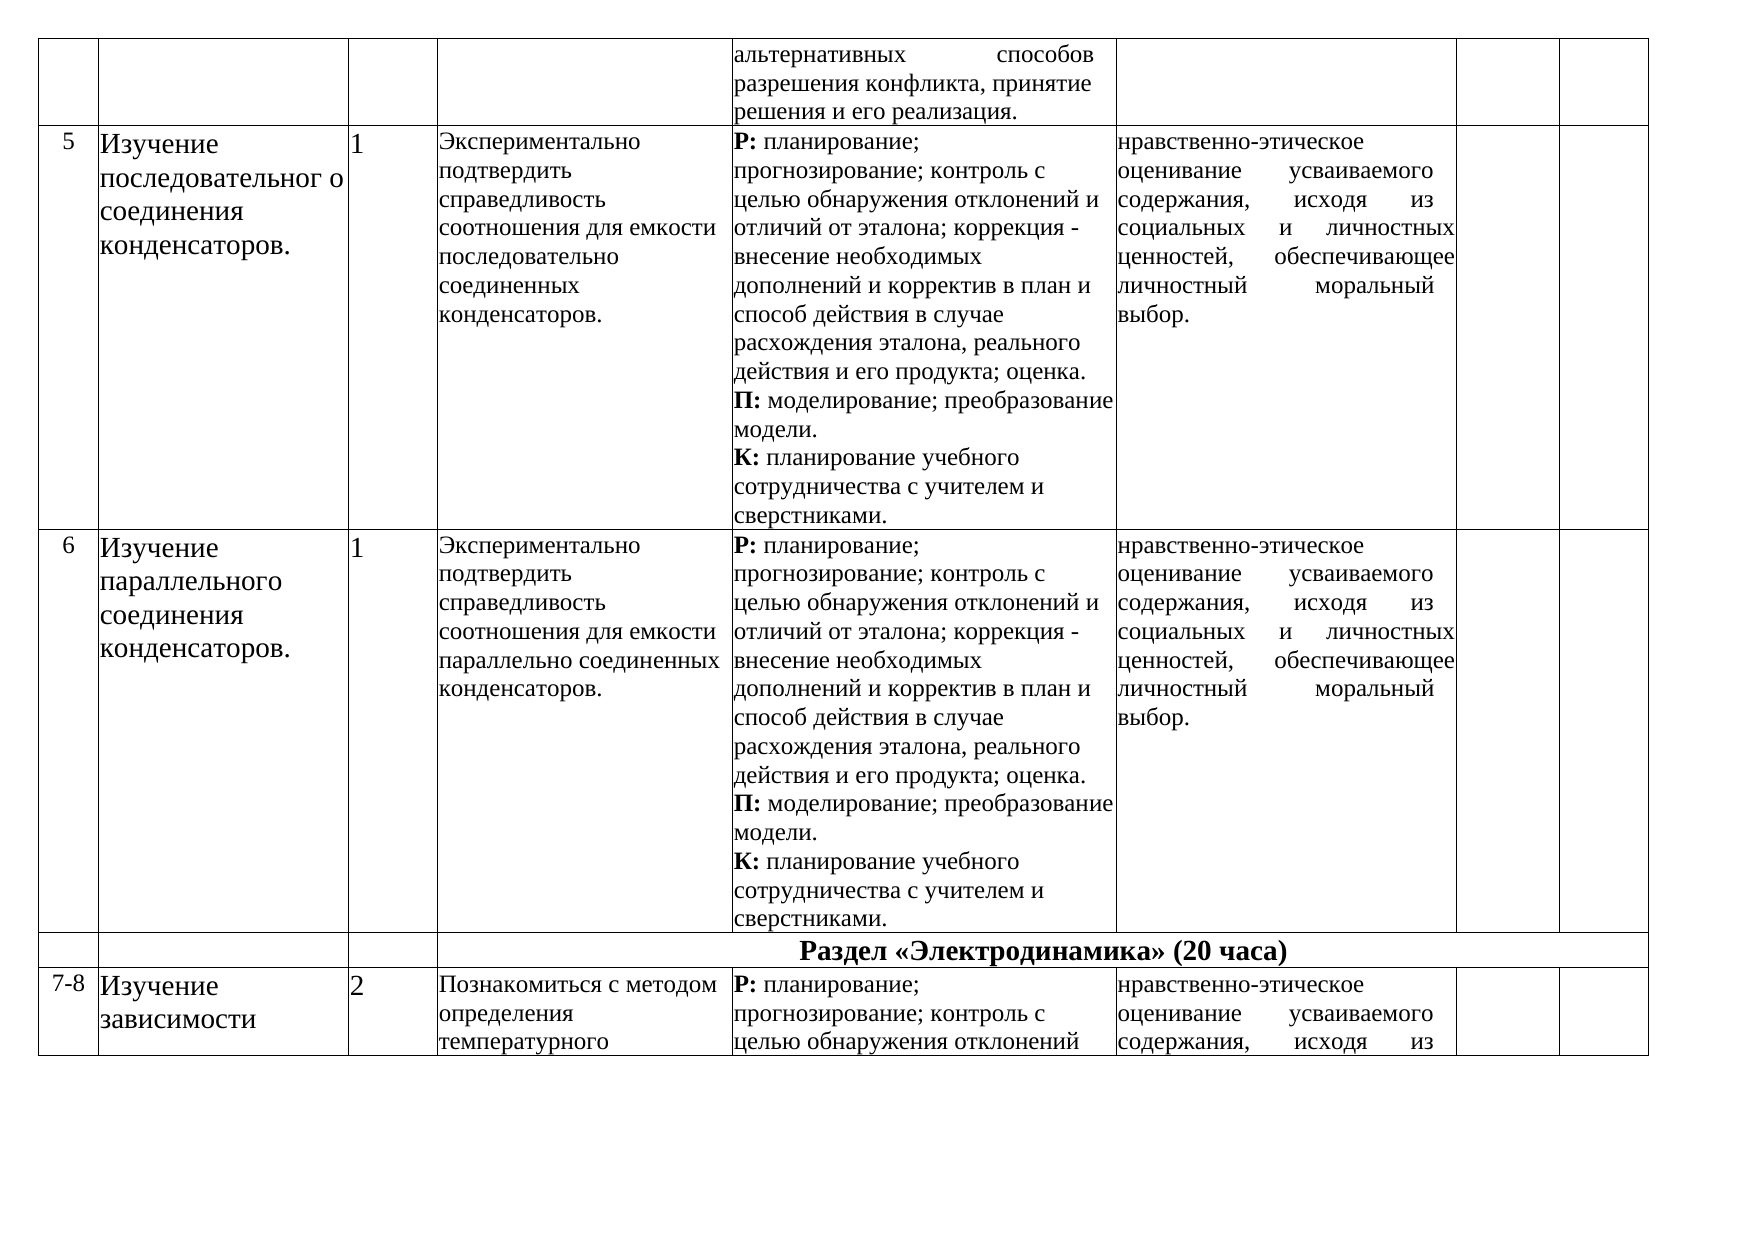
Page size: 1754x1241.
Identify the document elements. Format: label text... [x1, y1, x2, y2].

table_header альтернативных способов разрешения конфликта, принятие решения и его реализация. [733, 39, 1116, 125]
table_cell [99, 933, 348, 967]
table_header [349, 39, 437, 125]
table_cell [1457, 530, 1559, 932]
table_cell нравственно-этическое оценивание усваиваемого содержания, исходя из [1117, 968, 1456, 1055]
table_cell Экспериментально подтвердить справедливость соотношения для емкости параллельно соединенных конденсаторов. [438, 530, 732, 932]
table_cell 7-8 [39, 968, 98, 1055]
table_cell нравственно-этическое оценивание усваиваемого содержания, исходя из социальных и личностных ценностей, обеспечивающее личностный моральный выбор. [1117, 530, 1456, 932]
table_cell 6 [39, 530, 98, 932]
table_cell 1 [349, 126, 437, 529]
table_cell [349, 933, 437, 967]
table_cell Раздел «Электродинамика» (20 часа) [438, 933, 1648, 967]
table_cell Изучение зависимости [99, 968, 348, 1055]
table_header [438, 39, 732, 125]
table_cell Изучение последовательног о соединения конденсаторов. [99, 126, 348, 529]
table_header [1117, 39, 1456, 125]
table_cell [1560, 126, 1648, 529]
table_cell Р: планирование; прогнозирование; контроль с целью обнаружения отклонений [733, 968, 1116, 1055]
table_header [1560, 39, 1648, 125]
table_cell 2 [349, 968, 437, 1055]
table_cell 1 [349, 530, 437, 932]
table_cell нравственно-этическое оценивание усваиваемого содержания, исходя из социальных и личностных ценностей, обеспечивающее личностный моральный выбор. [1117, 126, 1456, 529]
table_header [99, 39, 348, 125]
table_cell [1560, 530, 1648, 932]
table_cell Экспериментально подтвердить справедливость соотношения для емкости последовательно соединенных конденсаторов. [438, 126, 732, 529]
table_cell Р: планирование; прогнозирование; контроль с целью обнаружения отклонений и отличий от эталона; коррекция - внесение необходимых дополнений и корректив в план и способ действия в случае расхождения эталона, реального действия и его продукта; оценка. П: моделирование; преобразование модели. К: планирование учебного сотрудничества с учителем и сверстниками. [733, 126, 1116, 529]
table_cell Познакомиться с методом определения температурного [438, 968, 732, 1055]
table_cell Р: планирование; прогнозирование; контроль с целью обнаружения отклонений и отличий от эталона; коррекция - внесение необходимых дополнений и корректив в план и способ действия в случае расхождения эталона, реального действия и его продукта; оценка. П: моделирование; преобразование модели. К: планирование учебного сотрудничества с учителем и сверстниками. [733, 530, 1116, 932]
table_cell 5 [39, 126, 98, 529]
table_cell [1457, 968, 1559, 1055]
table_cell Изучение параллельного соединения конденсаторов. [99, 530, 348, 932]
table_header [1457, 39, 1559, 125]
table_cell [39, 933, 98, 967]
table_cell [1457, 126, 1559, 529]
table_cell [1560, 968, 1648, 1055]
table_header [39, 39, 98, 125]
